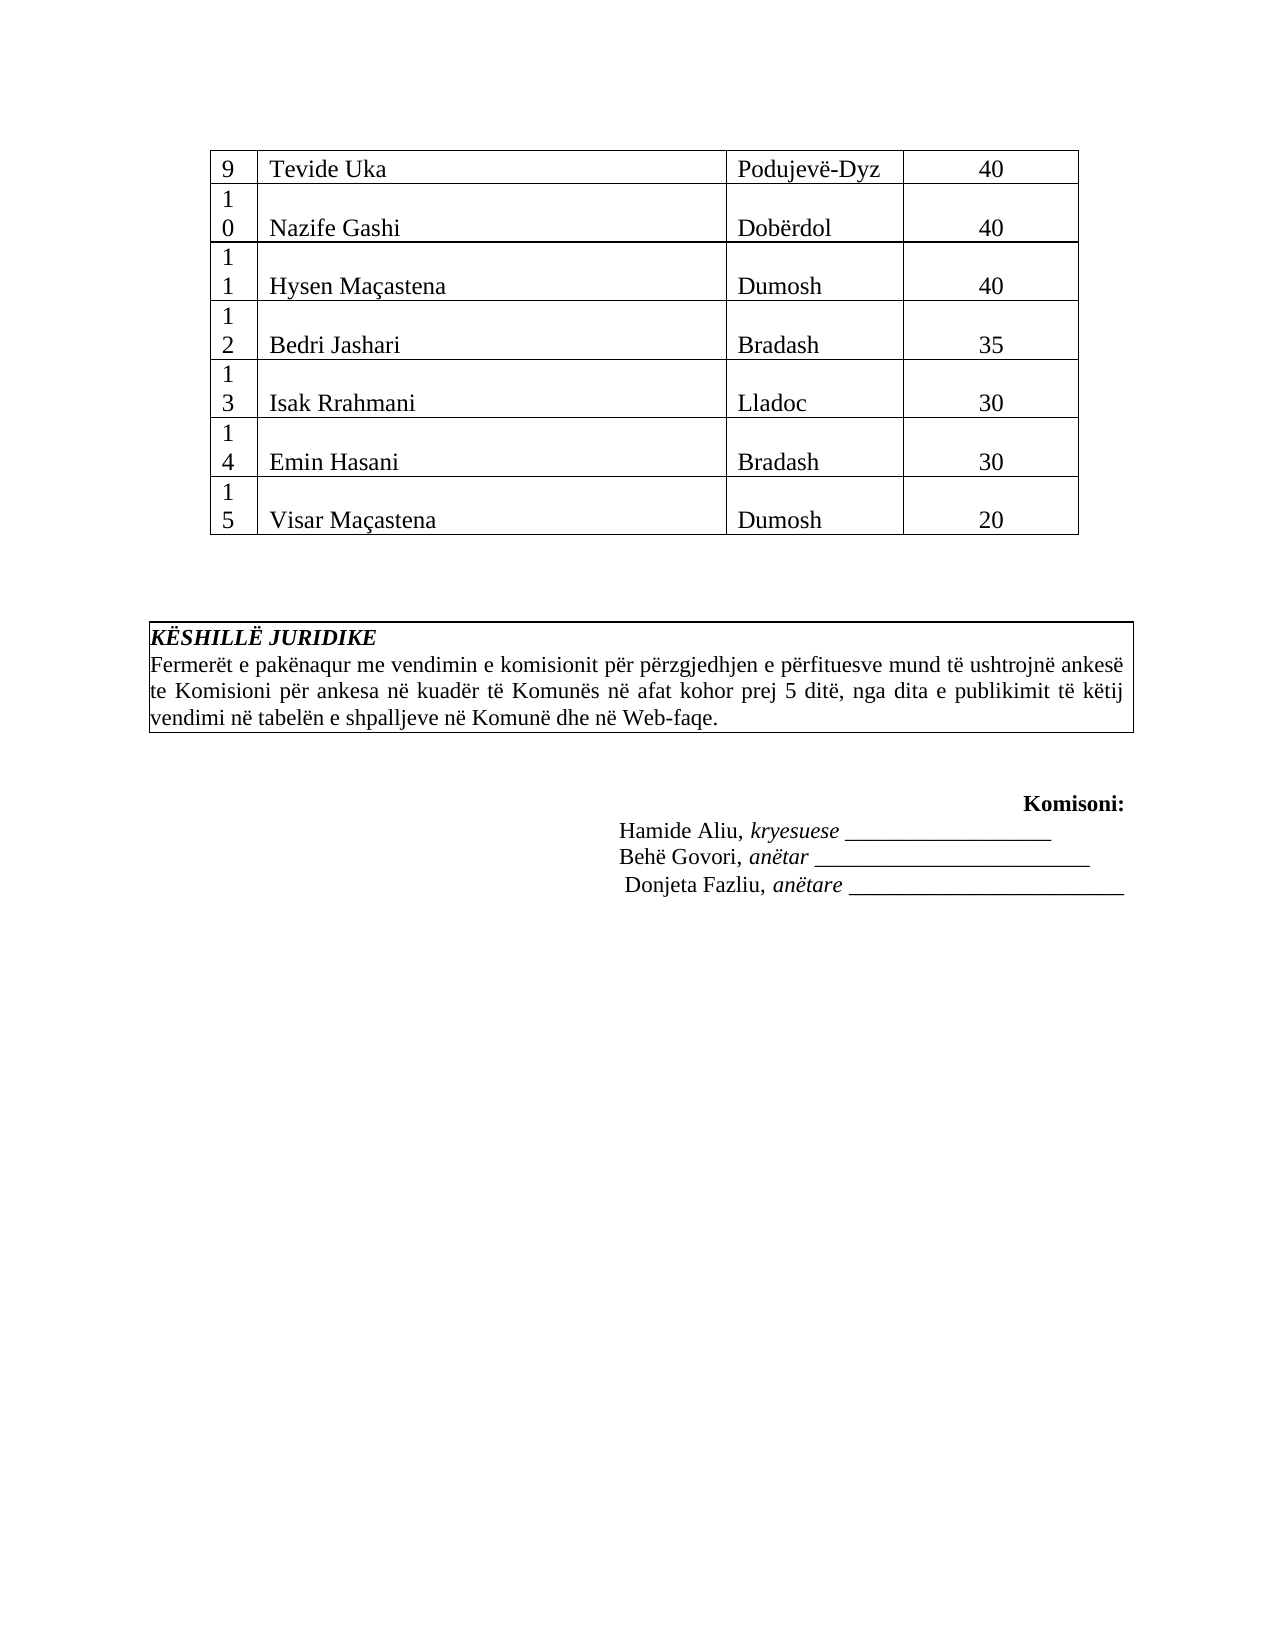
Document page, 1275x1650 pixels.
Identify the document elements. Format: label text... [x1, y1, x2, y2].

table_cell 30 [904, 360, 1078, 417]
text KËSHILLË JURIDIKE [150, 623, 1133, 648]
table_cell Emin Hasani [258, 418, 726, 476]
table_cell 13 [211, 360, 257, 417]
table_cell Bedri Jashari [258, 301, 726, 358]
table_cell Tevide Uka [258, 151, 726, 183]
text Behë Govori, anëtar ________________________ [150, 843, 1125, 869]
text Komisoni: Hamide Aliu, kryesuese __________________ [150, 791, 1125, 843]
table_cell Hysen Maçastena [258, 243, 726, 300]
table_cell Podujevë-Dyz [727, 151, 903, 183]
table_cell Dumosh [727, 243, 903, 300]
table_cell Visar Maçastena [258, 477, 726, 534]
table_cell 35 [904, 301, 1078, 358]
table_cell Dobërdol [727, 184, 903, 241]
table_cell 40 [904, 243, 1078, 300]
text Donjeta Fazliu, anëtare ______________________ [150, 869, 1125, 898]
table_cell 11 [211, 243, 257, 300]
table_cell Lladoc [727, 360, 903, 417]
table_cell Bradash [727, 301, 903, 358]
table_cell 14 [211, 418, 257, 476]
table_cell 30 [904, 418, 1078, 476]
table_cell Dumosh [727, 477, 903, 534]
table_cell 12 [211, 301, 257, 358]
table_cell 9 [211, 151, 257, 183]
text Fermerët e pakënaqur me vendimin e komisionit për përzgjedhjen e përfituesve mund të ushtrojnë ankesë te Komisioni për ankesa në kuadër të Komunës në afat kohor prej 5 ditë, nga dita e publikimit të këtij vendimi në tabelën e shpalljeve në Komunë dhe në Web-faqe. [150, 648, 1133, 732]
table_cell 10 [211, 184, 257, 241]
table_cell 40 [904, 184, 1078, 241]
table_cell 20 [904, 477, 1078, 534]
table_cell Bradash [727, 418, 903, 476]
table_cell Nazife Gashi [258, 184, 726, 241]
table_cell Isak Rrahmani [258, 360, 726, 417]
table_cell 15 [211, 477, 257, 534]
table_cell 40 [904, 151, 1078, 183]
